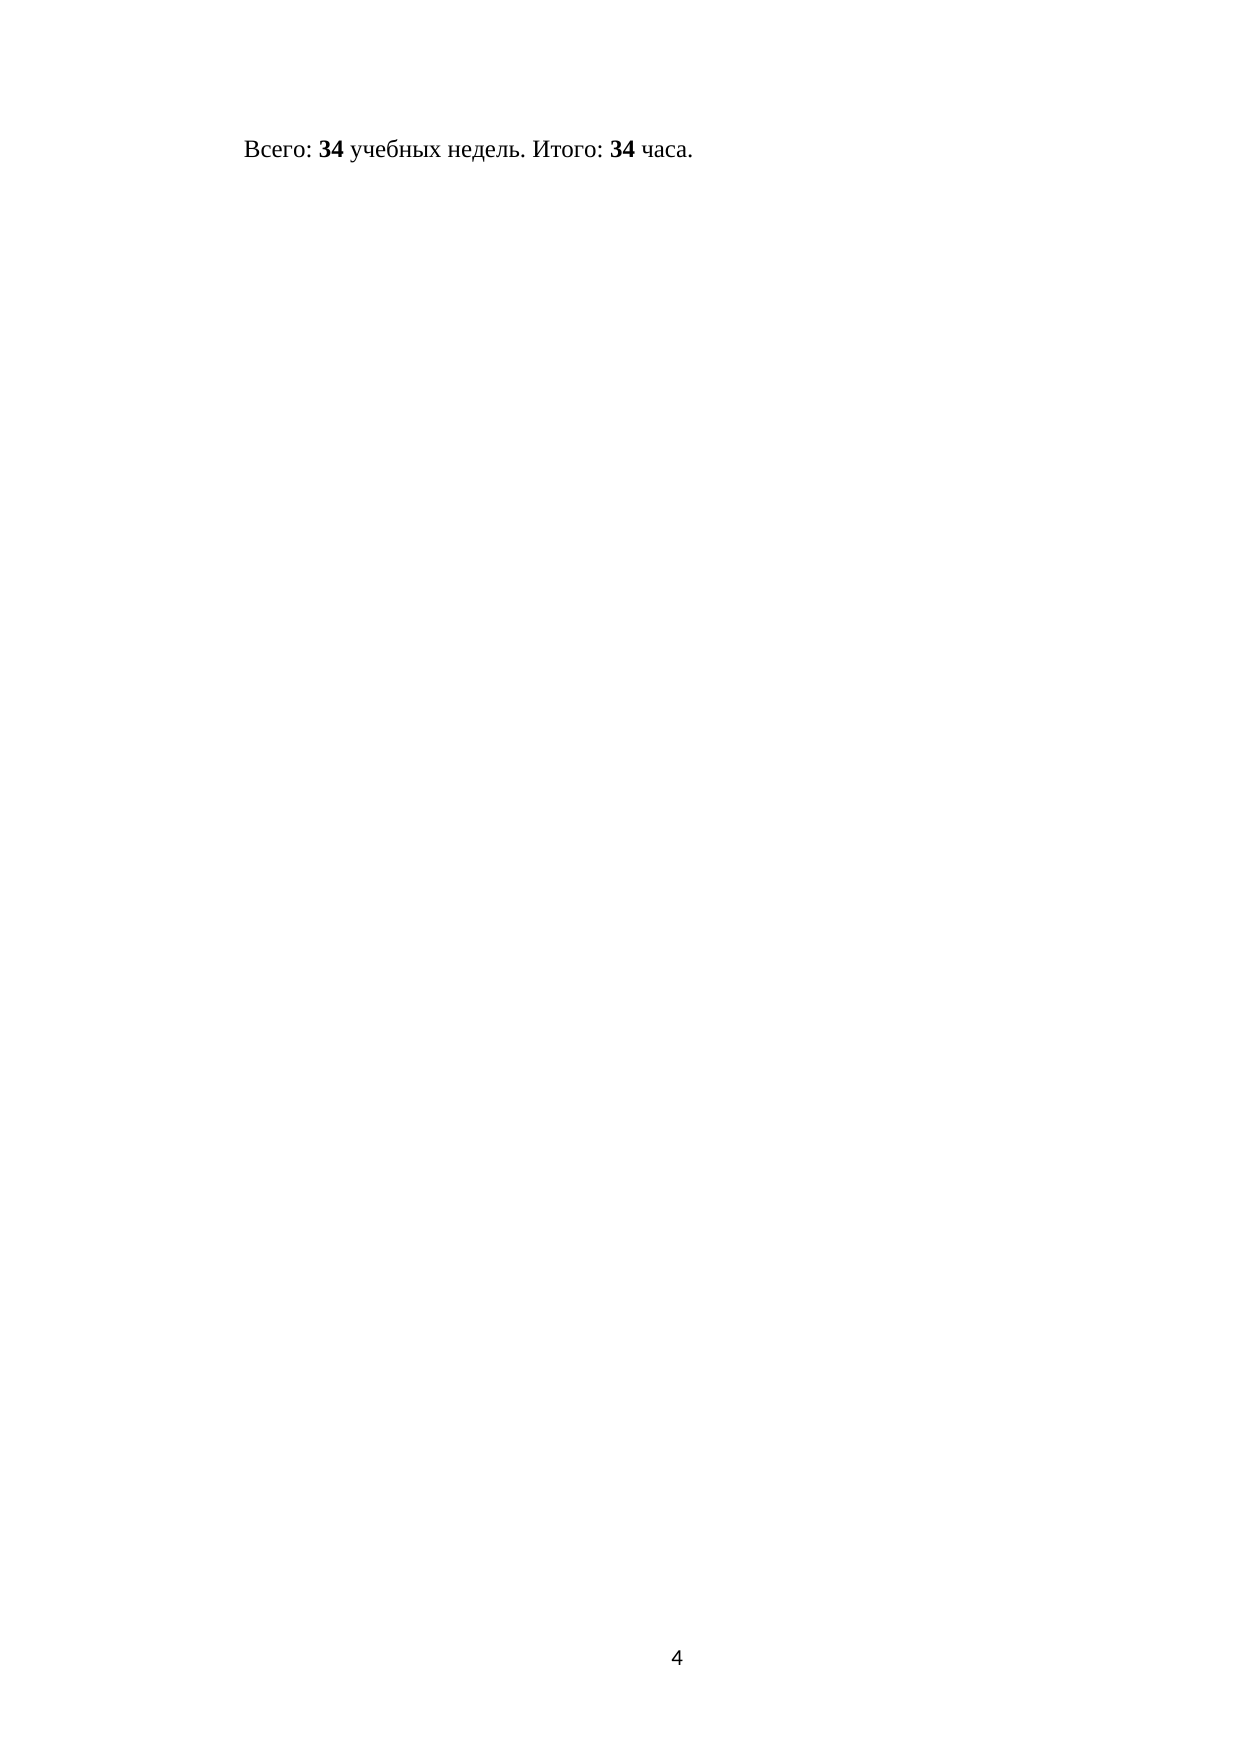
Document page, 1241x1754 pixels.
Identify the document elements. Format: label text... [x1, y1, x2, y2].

text Всего: 34 учебных недель. Итого: 34 часа. [170, 134, 1180, 163]
